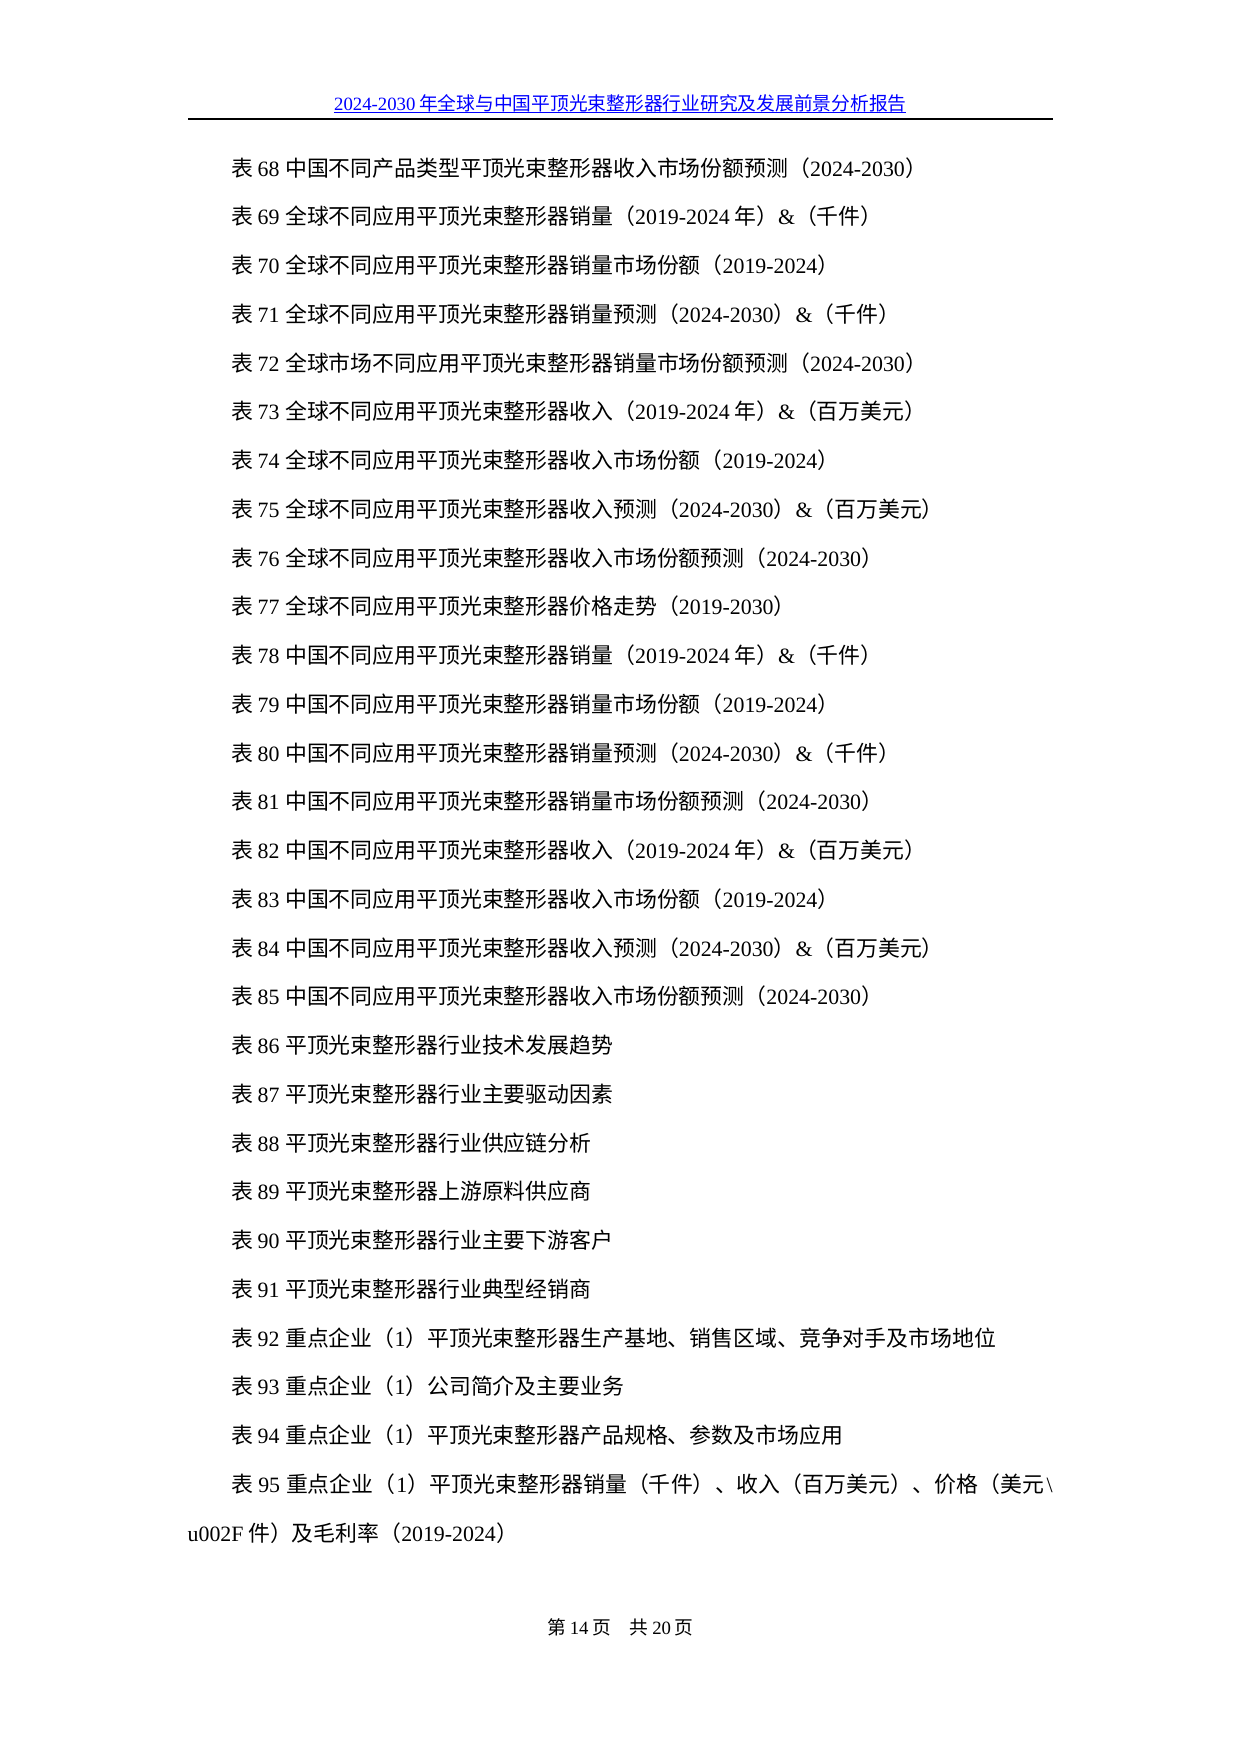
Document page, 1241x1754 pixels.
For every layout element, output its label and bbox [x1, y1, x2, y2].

text [187, 150, 1053, 1548]
